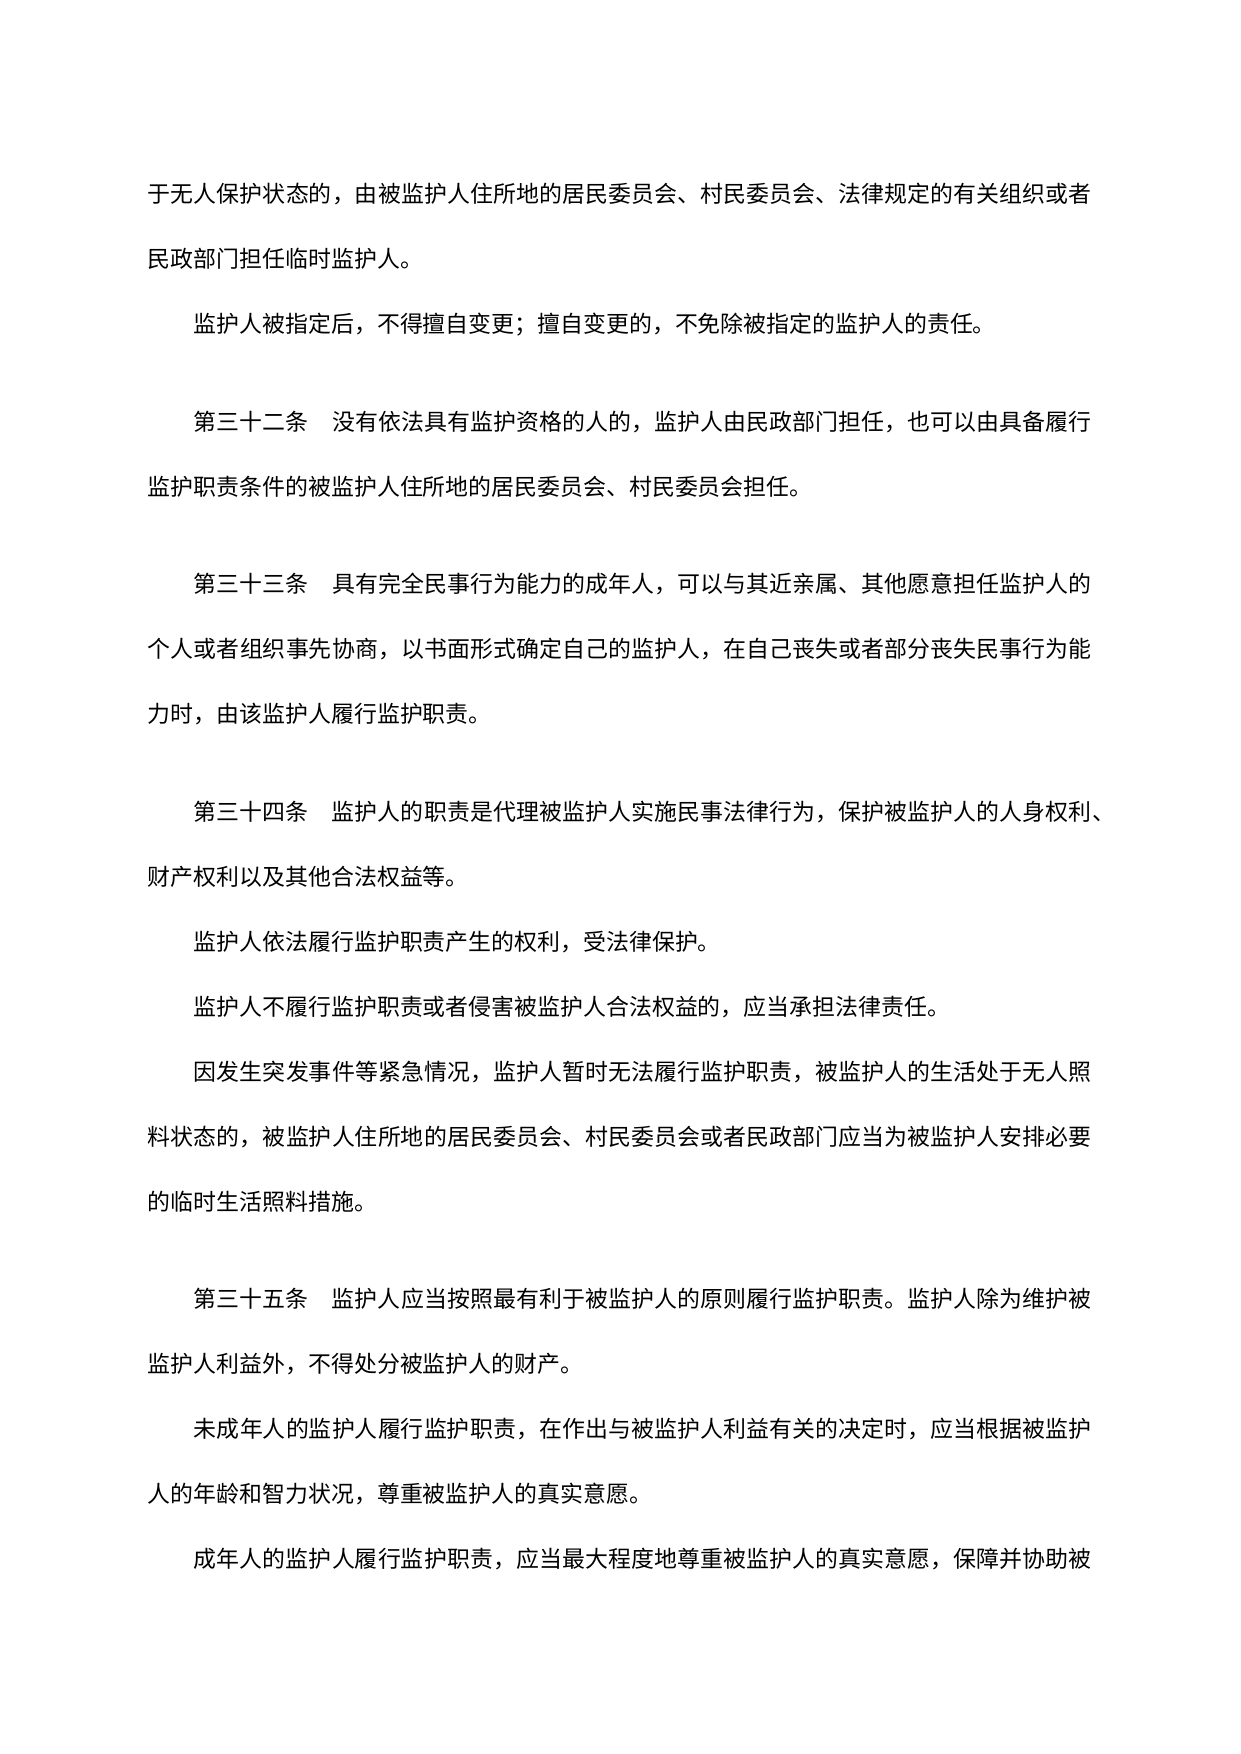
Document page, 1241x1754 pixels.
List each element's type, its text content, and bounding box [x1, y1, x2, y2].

text 第三十五条 监护人应当按照最有利于被监护人的原则履行监护职责。监护人除为维护被监护人利益外，不得处分被监护人的财产。 [148, 1266, 1092, 1396]
text 未成年人的监护人履行监护职责，在作出与被监护人利益有关的决定时，应当根据被监护人的年龄和智力状况，尊重被监护人的真实意愿。 [148, 1396, 1092, 1526]
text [148, 161, 1092, 291]
text 因发生突发事件等紧急情况，监护人暂时无法履行监护职责，被监护人的生活处于无人照料状态的，被监护人住所地的居民委员会、村民委员会或者民政部门应当为被监护人安排必要的临时生活照料措施。 [148, 1038, 1092, 1233]
text 监护人依法履行监护职责产生的权利，受法律保护。 [148, 908, 1092, 973]
text 监护人被指定后，不得擅自变更；擅自变更的，不免除被指定的监护人的责任。 [148, 291, 1092, 356]
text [148, 1526, 1092, 1591]
text 监护人不履行监护职责或者侵害被监护人合法权益的，应当承担法律责任。 [148, 973, 1092, 1038]
text 第三十二条 没有依法具有监护资格的人的，监护人由民政部门担任，也可以由具备履行监护职责条件的被监护人住所地的居民委员会、村民委员会担任。 [148, 388, 1092, 518]
text 第三十三条 具有完全民事行为能力的成年人，可以与其近亲属、其他愿意担任监护人的个人或者组织事先协商，以书面形式确定自己的监护人，在自己丧失或者部分丧失民事行为能力时，由该监护人履行监护职责。 [148, 551, 1092, 746]
text 第三十四条 监护人的职责是代理被监护人实施民事法律行为，保护被监护人的人身权利、财产权利以及其他合法权益等。 [148, 778, 1092, 908]
